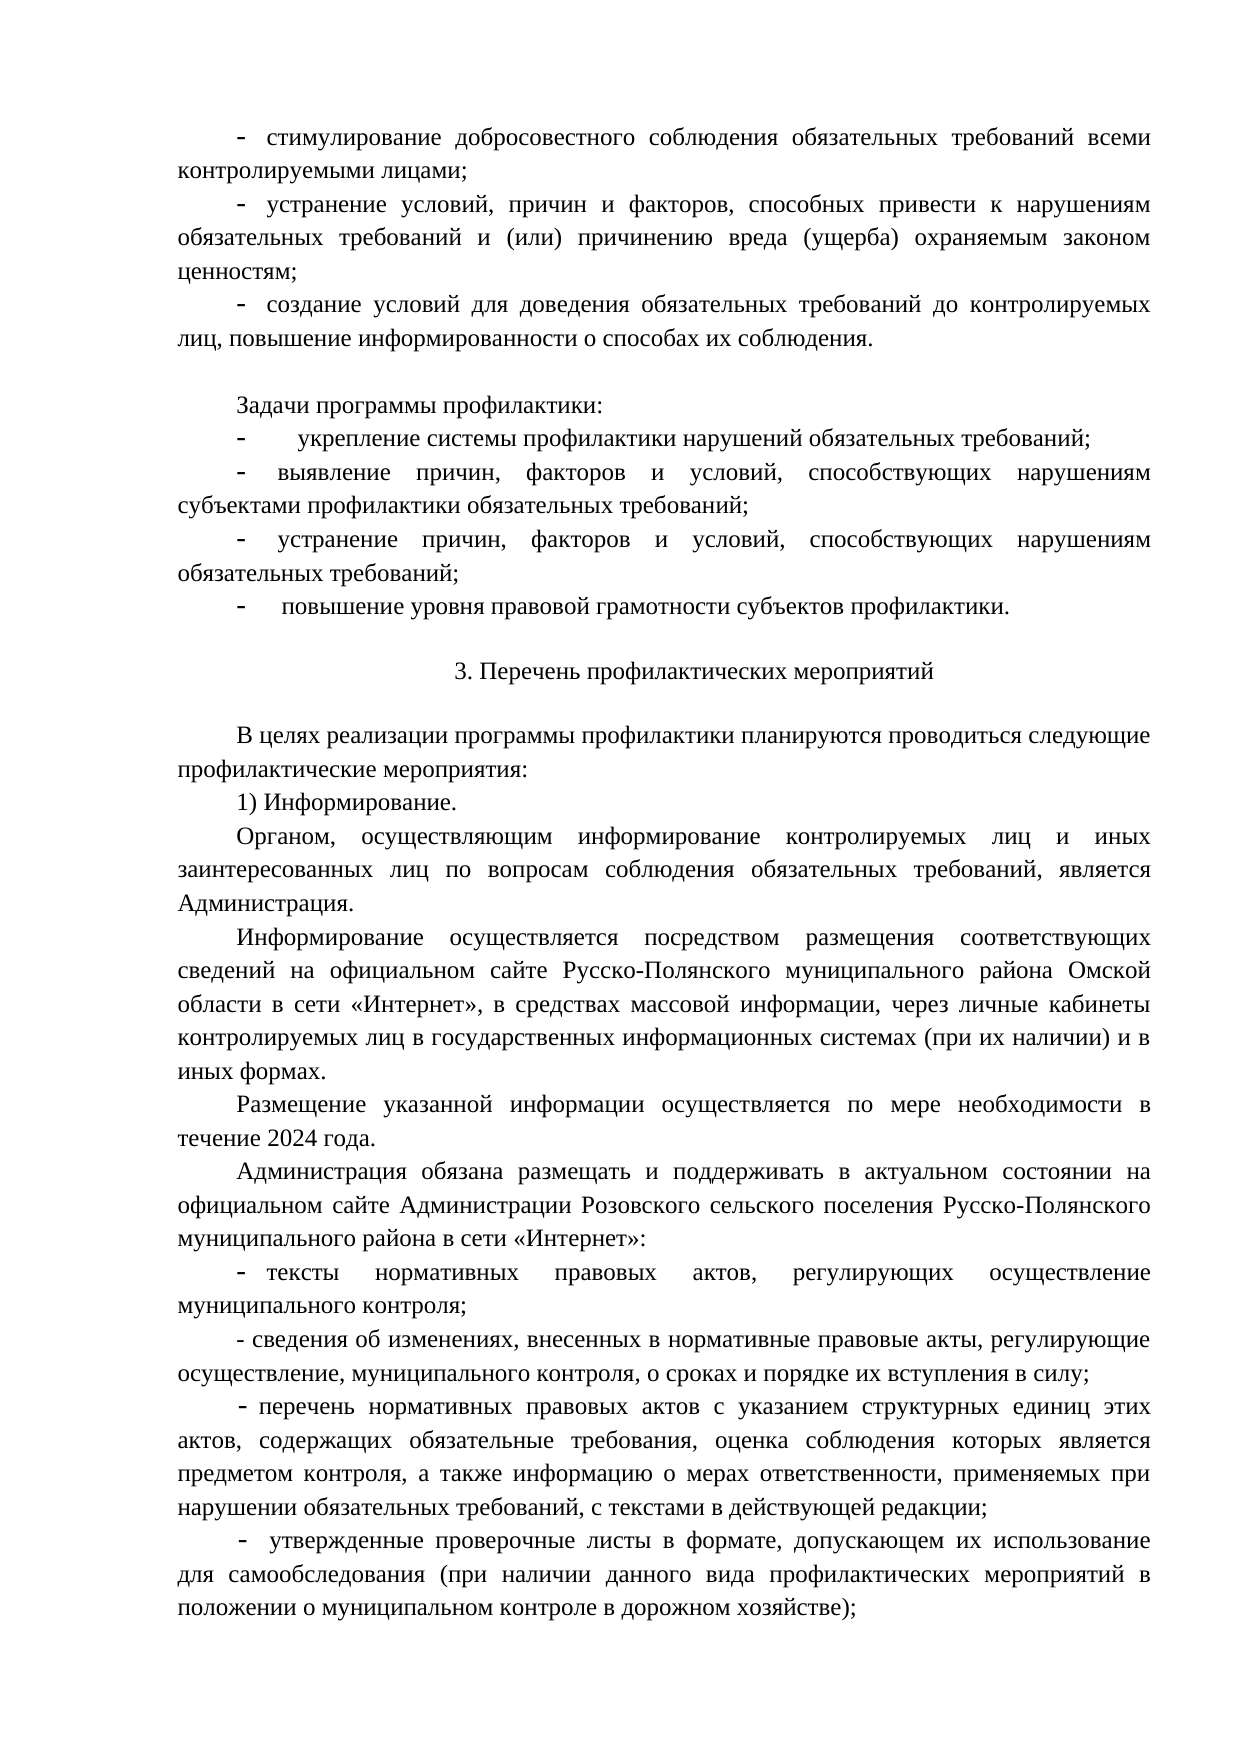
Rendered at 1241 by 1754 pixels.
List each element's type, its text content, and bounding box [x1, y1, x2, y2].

text 1) Информирование. [177, 784, 1152, 817]
list выявление причин, факторов и условий, способствующих нарушениям субъектами профилактики обязательных требований; [177, 454, 1152, 521]
text - сведения об изменениях, внесенных в нормативные правовые акты, регулирующие осуществление, муниципального контроля, о сроках и порядке их вступления в силу; [177, 1321, 1152, 1388]
text Размещение указанной информации осуществляется по мере необходимости в течение 2024 года. [177, 1086, 1152, 1153]
list перечень нормативных правовых актов с указанием структурных единиц этих актов, содержащих обязательные требования, оценка соблюдения которых является предметом контроля, а также информацию о мерах ответственности, применяемых при нарушении обязательных требований, с текстами в действующей редакции; [177, 1388, 1152, 1522]
text Информирование осуществляется посредством размещения соответствующих сведений на официальном сайте Русско-Полянского муниципального района Омской области в сети «Интернет», в средствах массовой информации, через личные кабинеты контролируемых лиц в государственных информационных системах (при их наличии) и в иных формах. [177, 918, 1152, 1086]
text В целях реализации программы профилактики планируются проводиться следующие профилактические мероприятия: [177, 717, 1152, 784]
list тексты нормативных правовых актов, регулирующих осуществление муниципального контроля; [177, 1253, 1152, 1321]
list устранение причин, факторов и условий, способствующих нарушениям обязательных требований; [177, 521, 1152, 588]
list укрепление системы профилактики нарушений обязательных требований; [177, 420, 1152, 454]
list стимулирование добросовестного соблюдения обязательных требований всеми контролируемыми лицами; [177, 118, 1152, 185]
list повышение уровня правовой грамотности субъектов профилактики. [177, 588, 1152, 621]
text 3. Перечень профилактических мероприятий [236, 656, 1152, 685]
text Администрация обязана размещать и поддерживать в актуальном состоянии на официальном сайте Администрации Розовского сельского поселения Русско-Полянского муниципального района в сети «Интернет»: [177, 1153, 1152, 1253]
list утвержденные проверочные листы в формате, допускающем их использование для самообследования (при наличии данного вида профилактических мероприятий в положении о муниципальном контроле в дорожном хозяйстве); [177, 1522, 1152, 1622]
list создание условий для доведения обязательных требований до контролируемых лиц, повышение информированности о способах их соблюдения. [177, 286, 1152, 353]
text Задачи программы профилактики: [177, 387, 1152, 420]
text Органом, осуществляющим информирование контролируемых лиц и иных заинтересованных лиц по вопросам соблюдения обязательных требований, является Администрация. [177, 817, 1152, 918]
list устранение условий, причин и факторов, способных привести к нарушениям обязательных требований и (или) причинению вреда (ущерба) охраняемым законом ценностям; [177, 185, 1152, 286]
